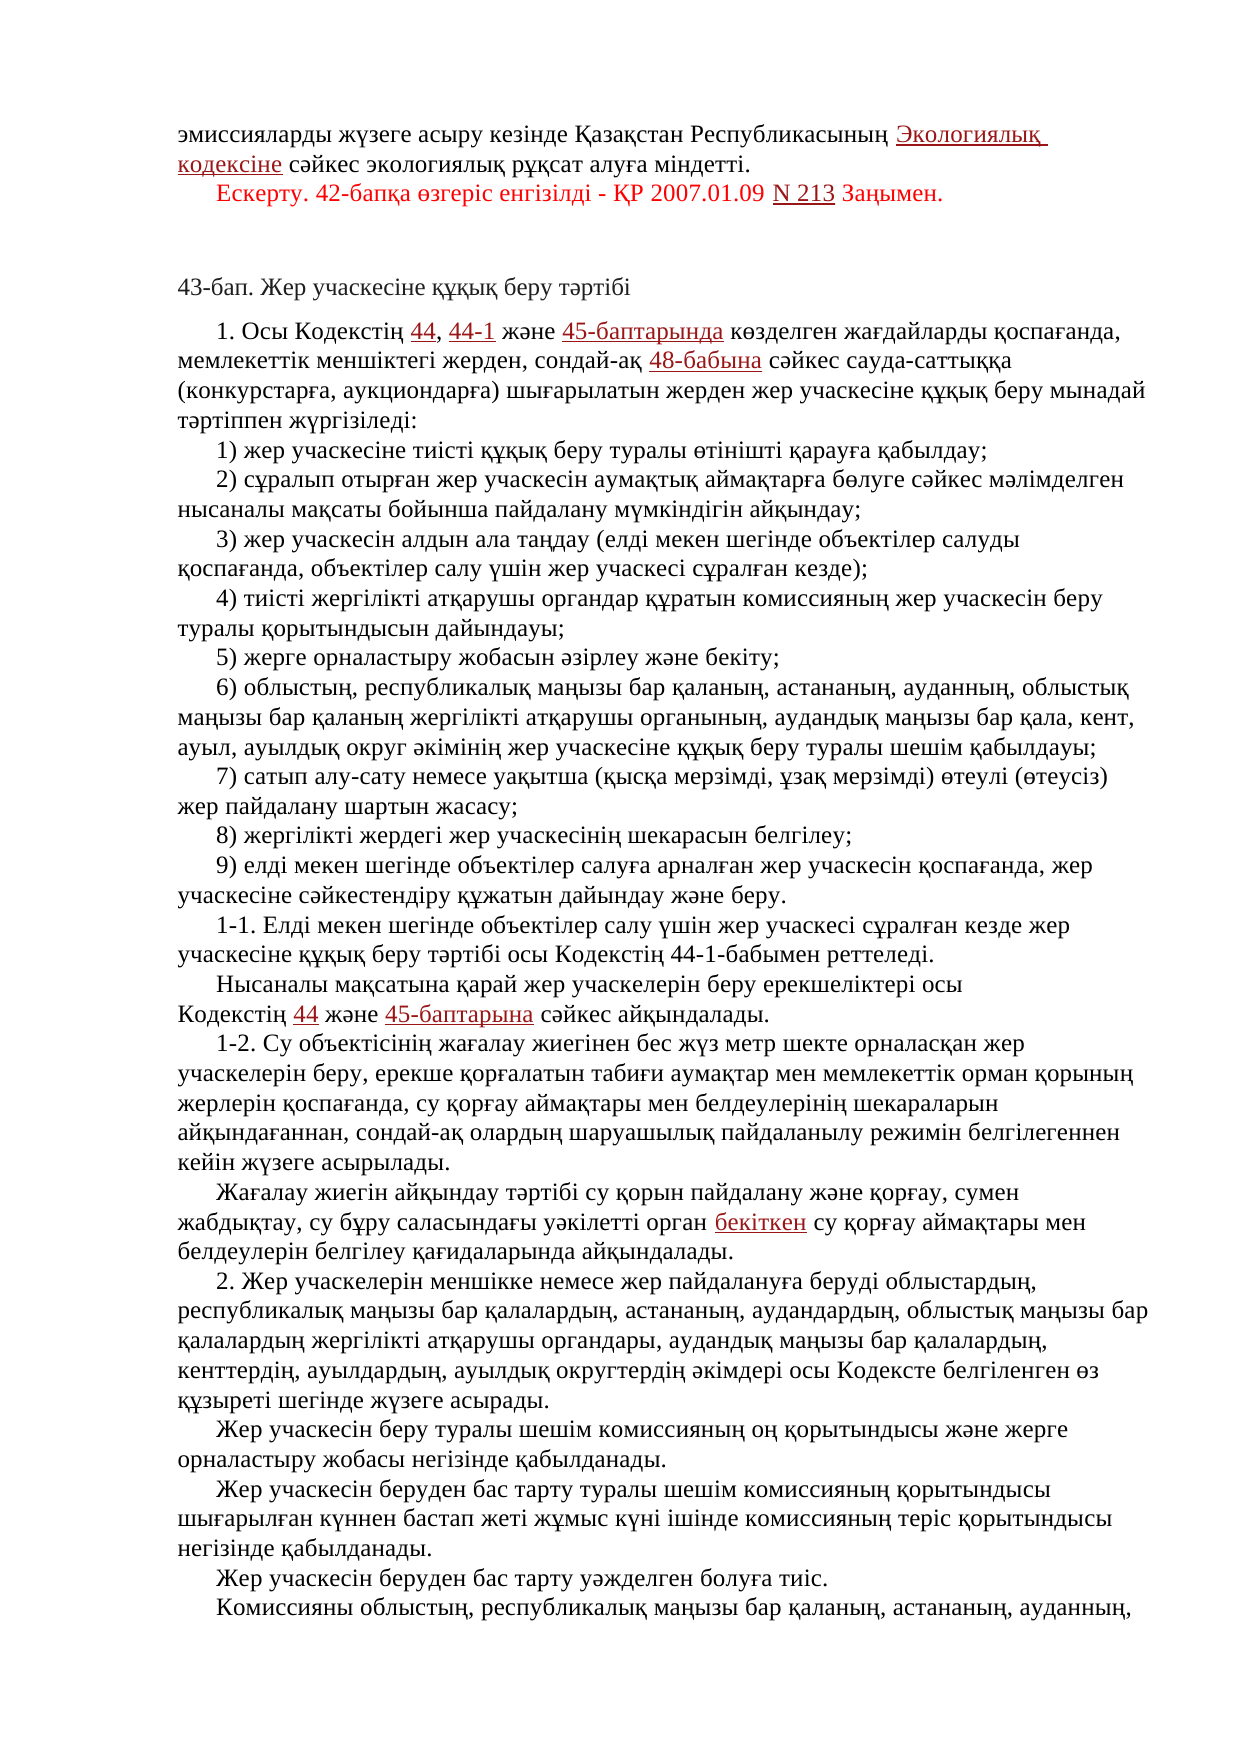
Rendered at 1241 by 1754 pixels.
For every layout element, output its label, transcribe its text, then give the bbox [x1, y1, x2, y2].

text 43-бап. Жер учаскесiне құқық беру тәртiбi [177, 260, 1152, 301]
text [177, 315, 1152, 1621]
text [177, 118, 1152, 237]
